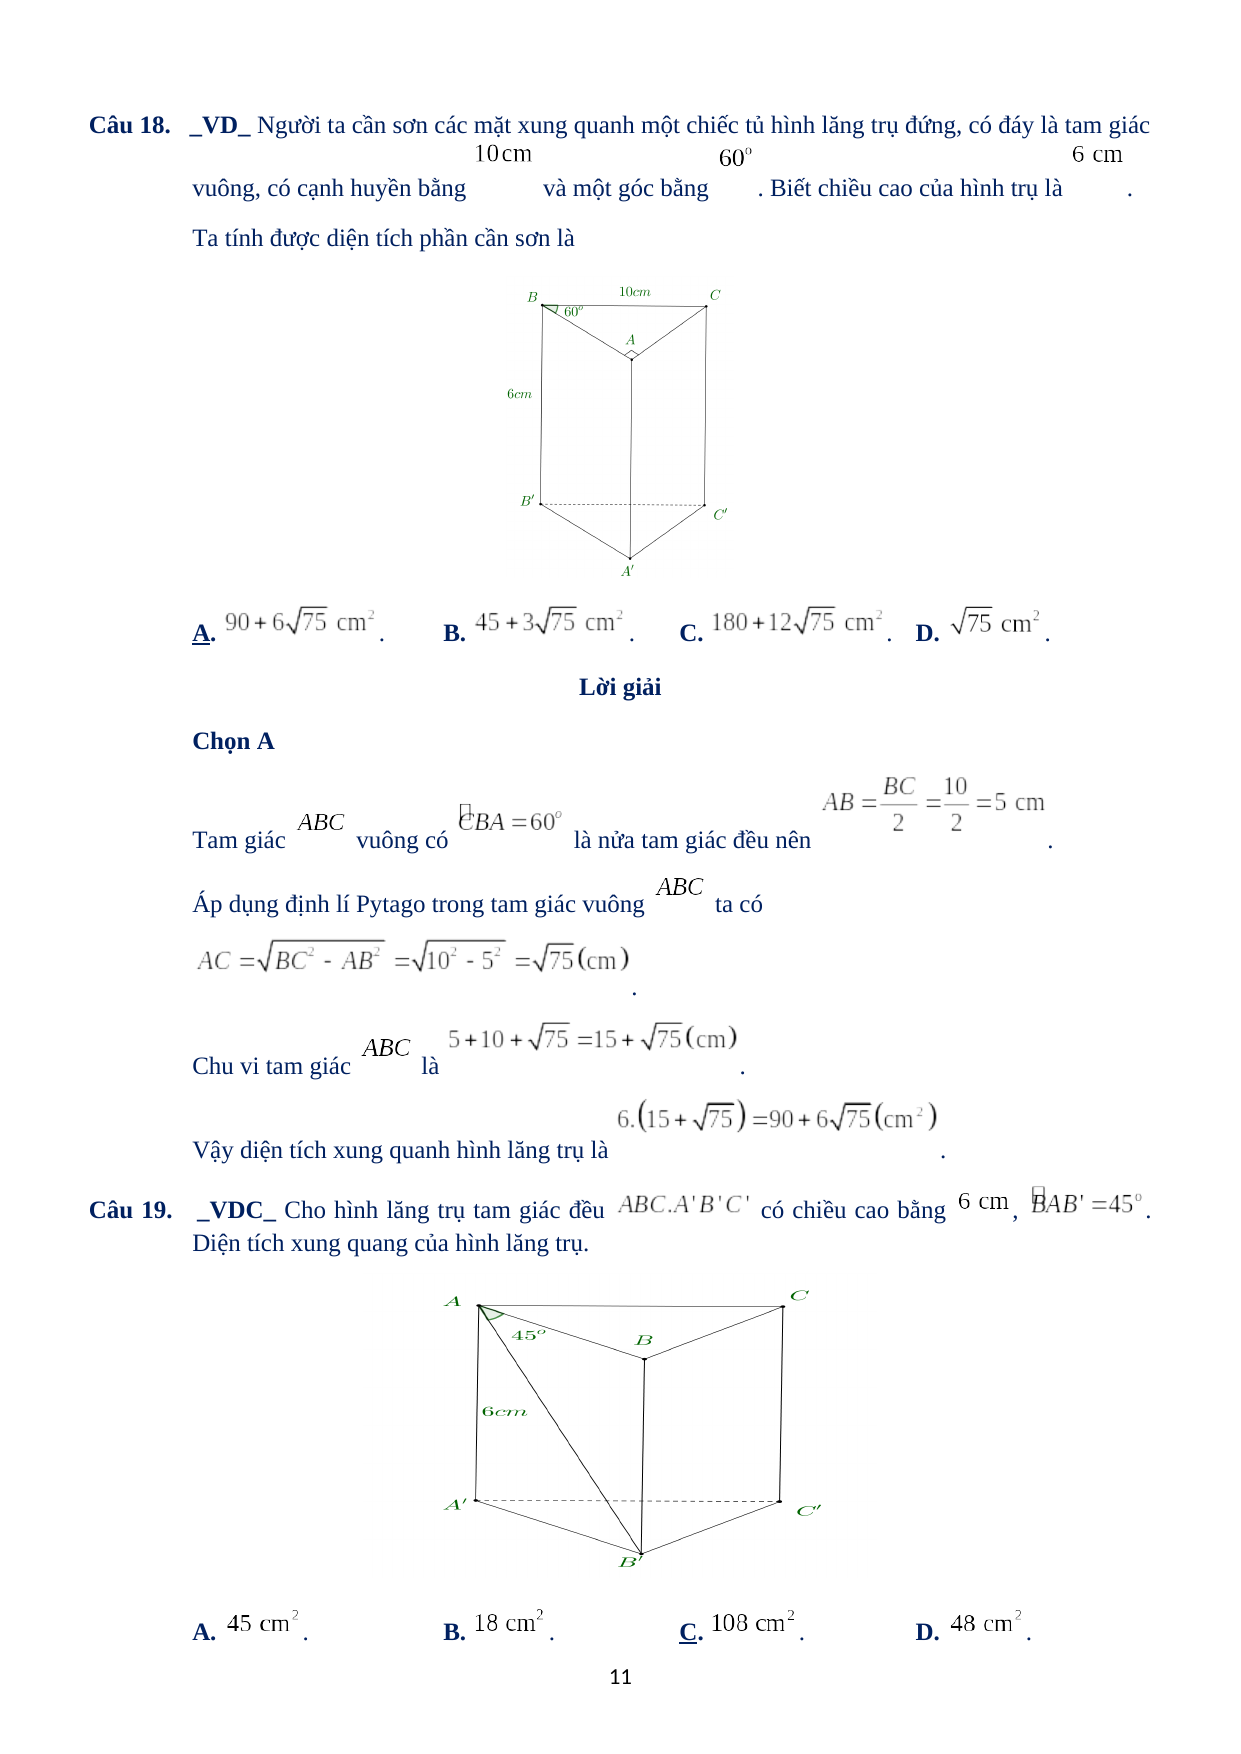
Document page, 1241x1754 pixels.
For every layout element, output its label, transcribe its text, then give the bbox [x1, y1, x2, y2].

text Chọn A [192, 726, 1152, 755]
text Lời giải [89, 651, 1152, 701]
list A. . B. . C. . D. . [192, 1603, 1152, 1646]
text Vậy diện tích xung quanh hình lăng trụ là . [192, 1096, 1152, 1164]
text . [192, 935, 1152, 1001]
text Câu 18. _VD_ Người ta cần sơn các mặt xung quanh một chiếc tủ hình lăng trụ đứng, có đáy là tam giác vuông, có cạnh huyền bằng và một góc bằng . Biết chiều cao của hình trụ là . Ta tính được diện tích phần cần sơn là [89, 89, 1152, 252]
picture [506, 276, 734, 578]
text Tam giác vuông có là nửa tam giác đều nên . [192, 772, 1152, 854]
text Chu vi tam giác là . [192, 1018, 1152, 1080]
text Áp dụng định lí Pytago trong tam giác vuông ta có [192, 871, 1152, 918]
picture [362, 1273, 878, 1578]
list Câu 19. _VDC_ Cho hình lăng trụ tam giác đều có chiều cao bằng , . Diện tích xung quang của hình lăng trụ. [89, 1181, 1152, 1257]
list A. . B. . C. . D. . [192, 602, 1152, 647]
